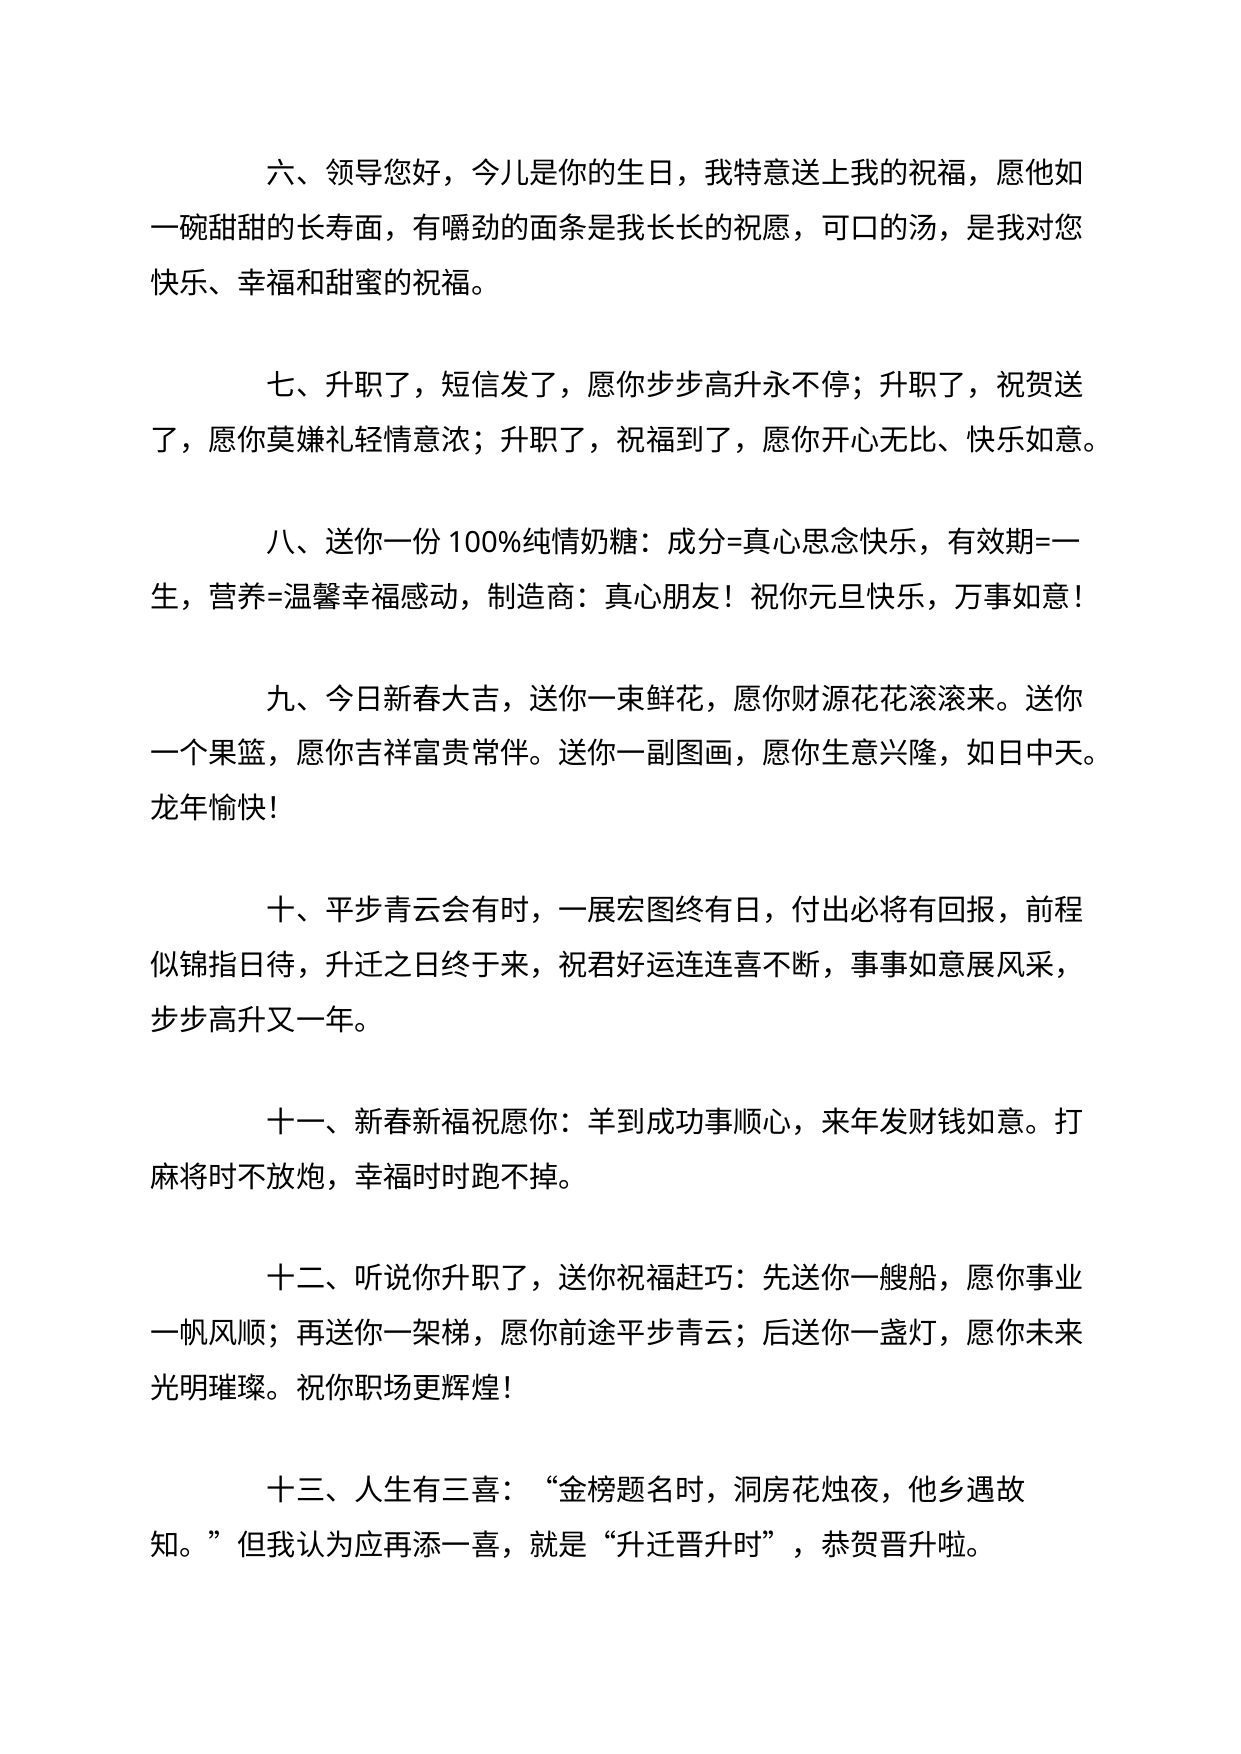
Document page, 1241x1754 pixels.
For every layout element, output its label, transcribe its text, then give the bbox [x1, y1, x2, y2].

text 十一、新春新福祝愿你：羊到成功事顺心，来年发财钱如意。打麻将时不放炮，幸福时时跑不掉。 [150, 1098, 1090, 1196]
text 六、领导您好，今儿是你的生日，我特意送上我的祝福，愿他如一碗甜甜的长寿面，有嚼劲的面条是我长长的祝愿，可口的汤，是我对您快乐、幸福和甜蜜的祝福。 [150, 150, 1090, 302]
text 十三、人生有三喜：“金榜题名时，洞房花烛夜，他乡遇故知。”但我认为应再添一喜，就是“升迁晋升时”，恭贺晋升啦。 [150, 1467, 1090, 1564]
text 十、平步青云会有时，一展宏图终有日，付出必将有回报，前程似锦指日待，升迁之日终于来，祝君好运连连喜不断，事事如意展风采，步步高升又一年。 [150, 887, 1090, 1039]
text 八、送你一份100%纯情奶糖：成分=真心思念快乐，有效期=一生，营养=温馨幸福感动，制造商：真心朋友！祝你元旦快乐，万事如意！ [150, 518, 1090, 616]
text 九、今日新春大吉，送你一束鲜花，愿你财源花花滚滚来。送你一个果篮，愿你吉祥富贵常伴。送你一副图画，愿你生意兴隆，如日中天。龙年愉快！ [150, 675, 1090, 827]
text 七、升职了，短信发了，愿你步步高升永不停；升职了，祝贺送了，愿你莫嫌礼轻情意浓；升职了，祝福到了，愿你开心无比、快乐如意。 [150, 362, 1090, 459]
text 十二、听说你升职了，送你祝福赶巧：先送你一艘船，愿你事业一帆风顺；再送你一架梯，愿你前途平步青云；后送你一盏灯，愿你未来光明璀璨。祝你职场更辉煌！ [150, 1255, 1090, 1407]
